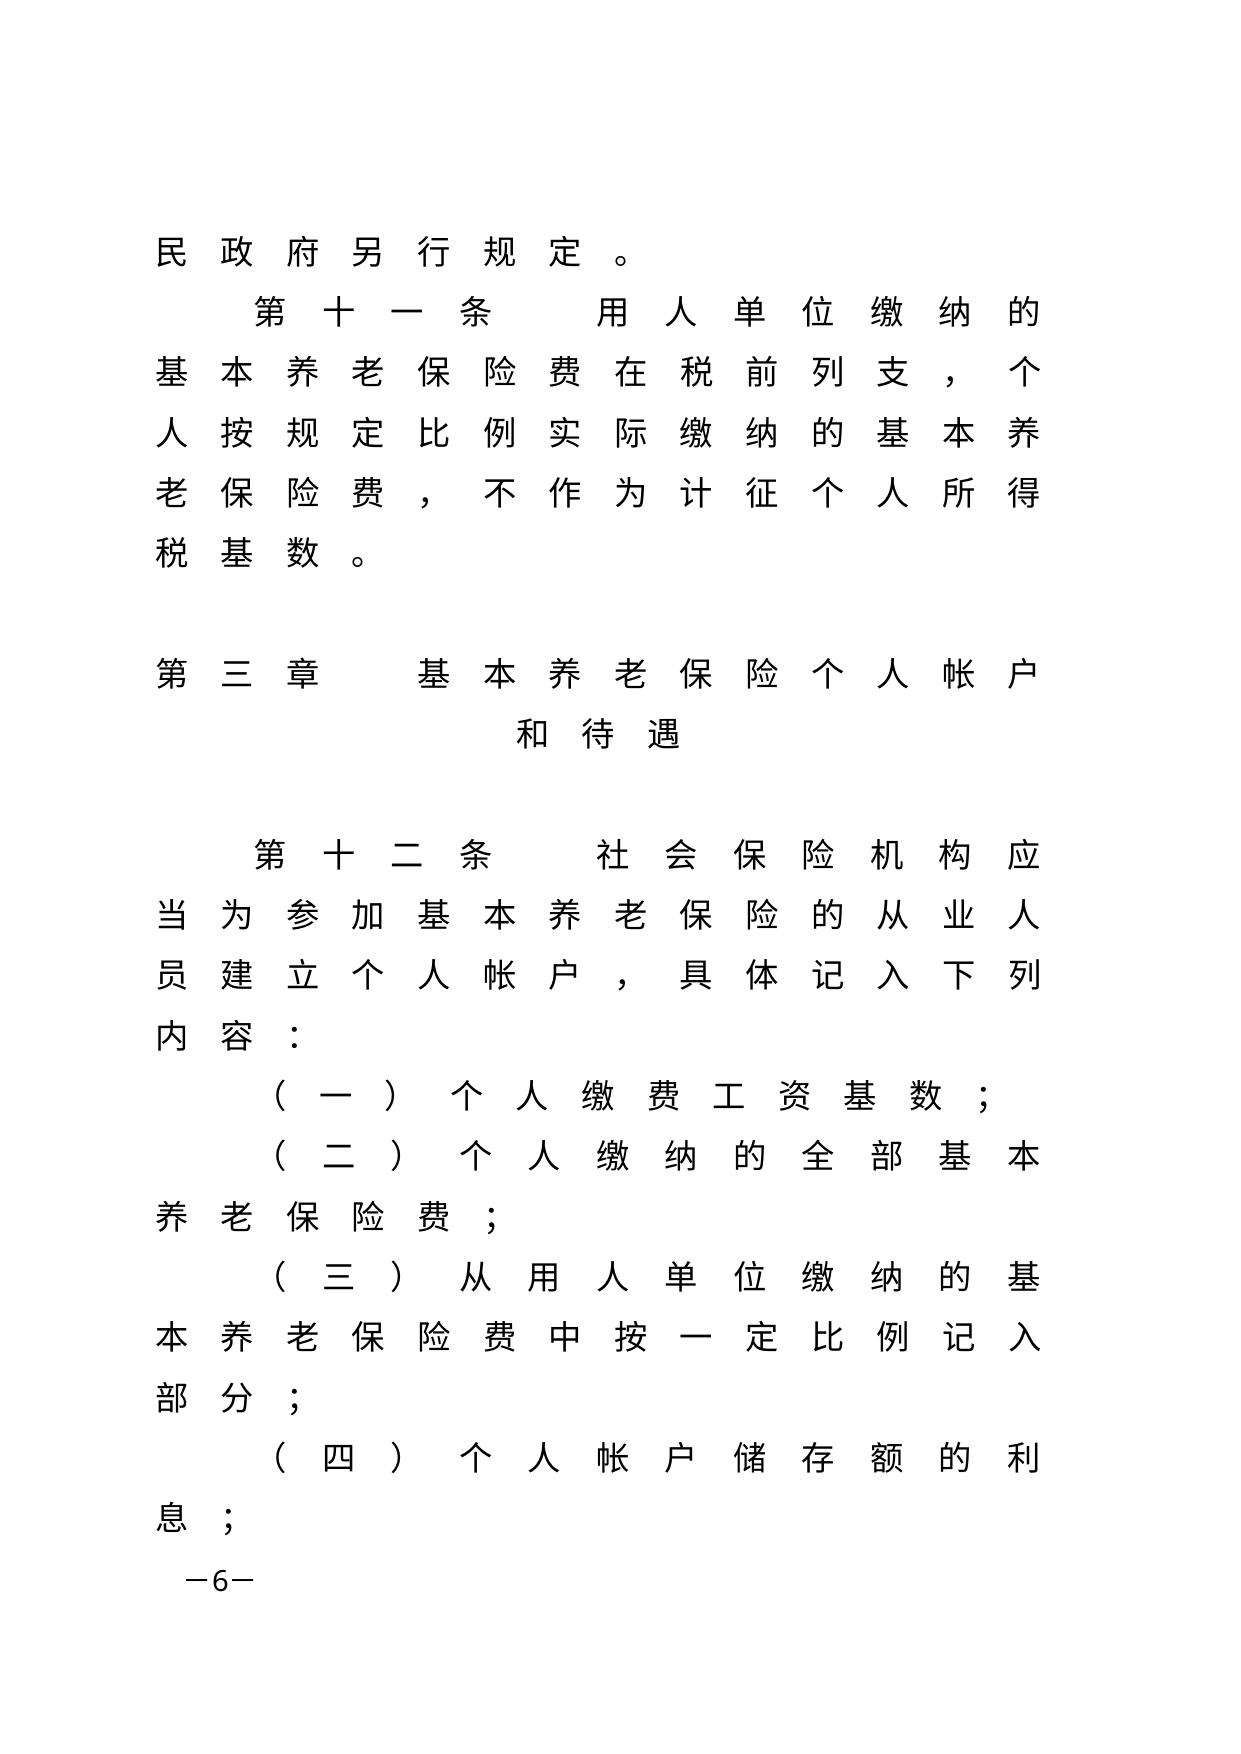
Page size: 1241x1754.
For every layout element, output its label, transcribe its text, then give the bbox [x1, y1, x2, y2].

text 第十一条 用人单位缴纳的基本养老保险费在税前列支，个人按规定比例实际缴纳的基本养老保险费，不作为计征个人所得税基数。 [155, 280, 1073, 581]
text 第十二条 社会保险机构应当为参加基本养老保险的从业人员建立个人帐户，具体记入下列内容： [155, 823, 1073, 1064]
text 第三章 基本养老保险个人帐户和待遇 [155, 642, 1073, 762]
text （三）从用人单位缴纳的基本养老保险费中按一定比例记入部分； [155, 1245, 1073, 1426]
text （二）个人缴纳的全部基本养老保险费； [155, 1124, 1073, 1245]
text （一）个人缴费工资基数； [155, 1064, 1073, 1124]
text 第十条 对因生产经营发生严重困难的企业，可以开立基本养老保险基金预留户，优先保证缴纳基本养老保险费；对确实无力缴纳基本养老保险费的特困企业和职工，其缴费办法，由省人民政府另行规定。 [155, 219, 1073, 280]
text （四）个人帐户储存额的利息； [155, 1426, 1073, 1546]
